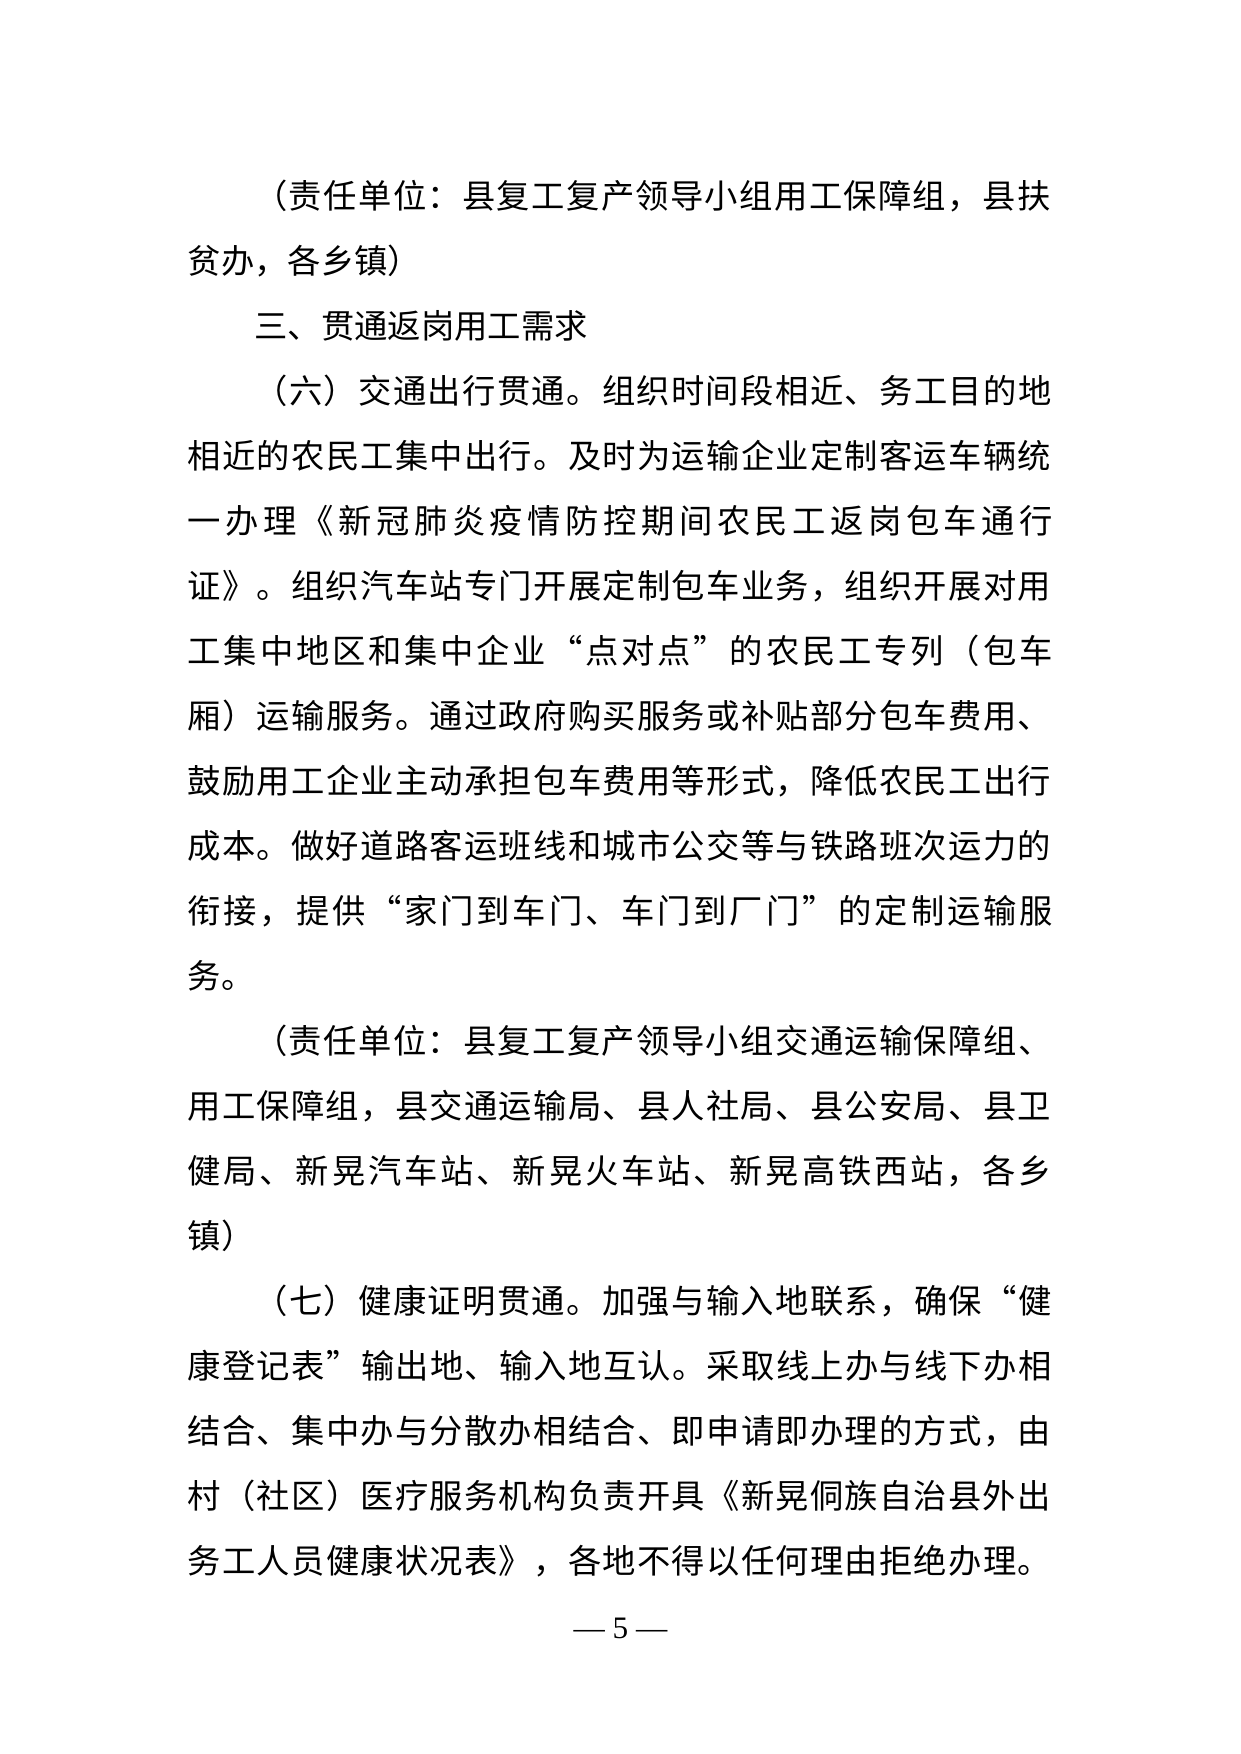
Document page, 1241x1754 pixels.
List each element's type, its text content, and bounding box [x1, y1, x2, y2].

text 三、贯通返岗用工需求 [187, 292, 1053, 357]
text （责任单位：县复工复产领导小组用工保障组，县扶贫办，各乡镇） [187, 162, 1053, 292]
text （责任单位：县复工复产领导小组交通运输保障组、用工保障组，县交通运输局、县人社局、县公安局、县卫健局、新晃汽车站、新晃火车站、新晃高铁西站，各乡镇） [187, 1007, 1053, 1267]
text （六）交通出行贯通。组织时间段相近、务工目的地相近的农民工集中出行。及时为运输企业定制客运车辆统一办理《新冠肺炎疫情防控期间农民工返岗包车通行证》。组织汽车站专门开展定制包车业务，组织开展对用工集中地区和集中企业“点对点”的农民工专列（包车厢）运输服务。通过政府购买服务或补贴部分包车费用、鼓励用工企业主动承担包车费用等形式，降低农民工出行成本。做好道路客运班线和城市公交等与铁路班次运力的衔接，提供“家门到车门、车门到厂门”的定制运输服务。 [187, 357, 1053, 1007]
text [187, 1267, 1053, 1592]
